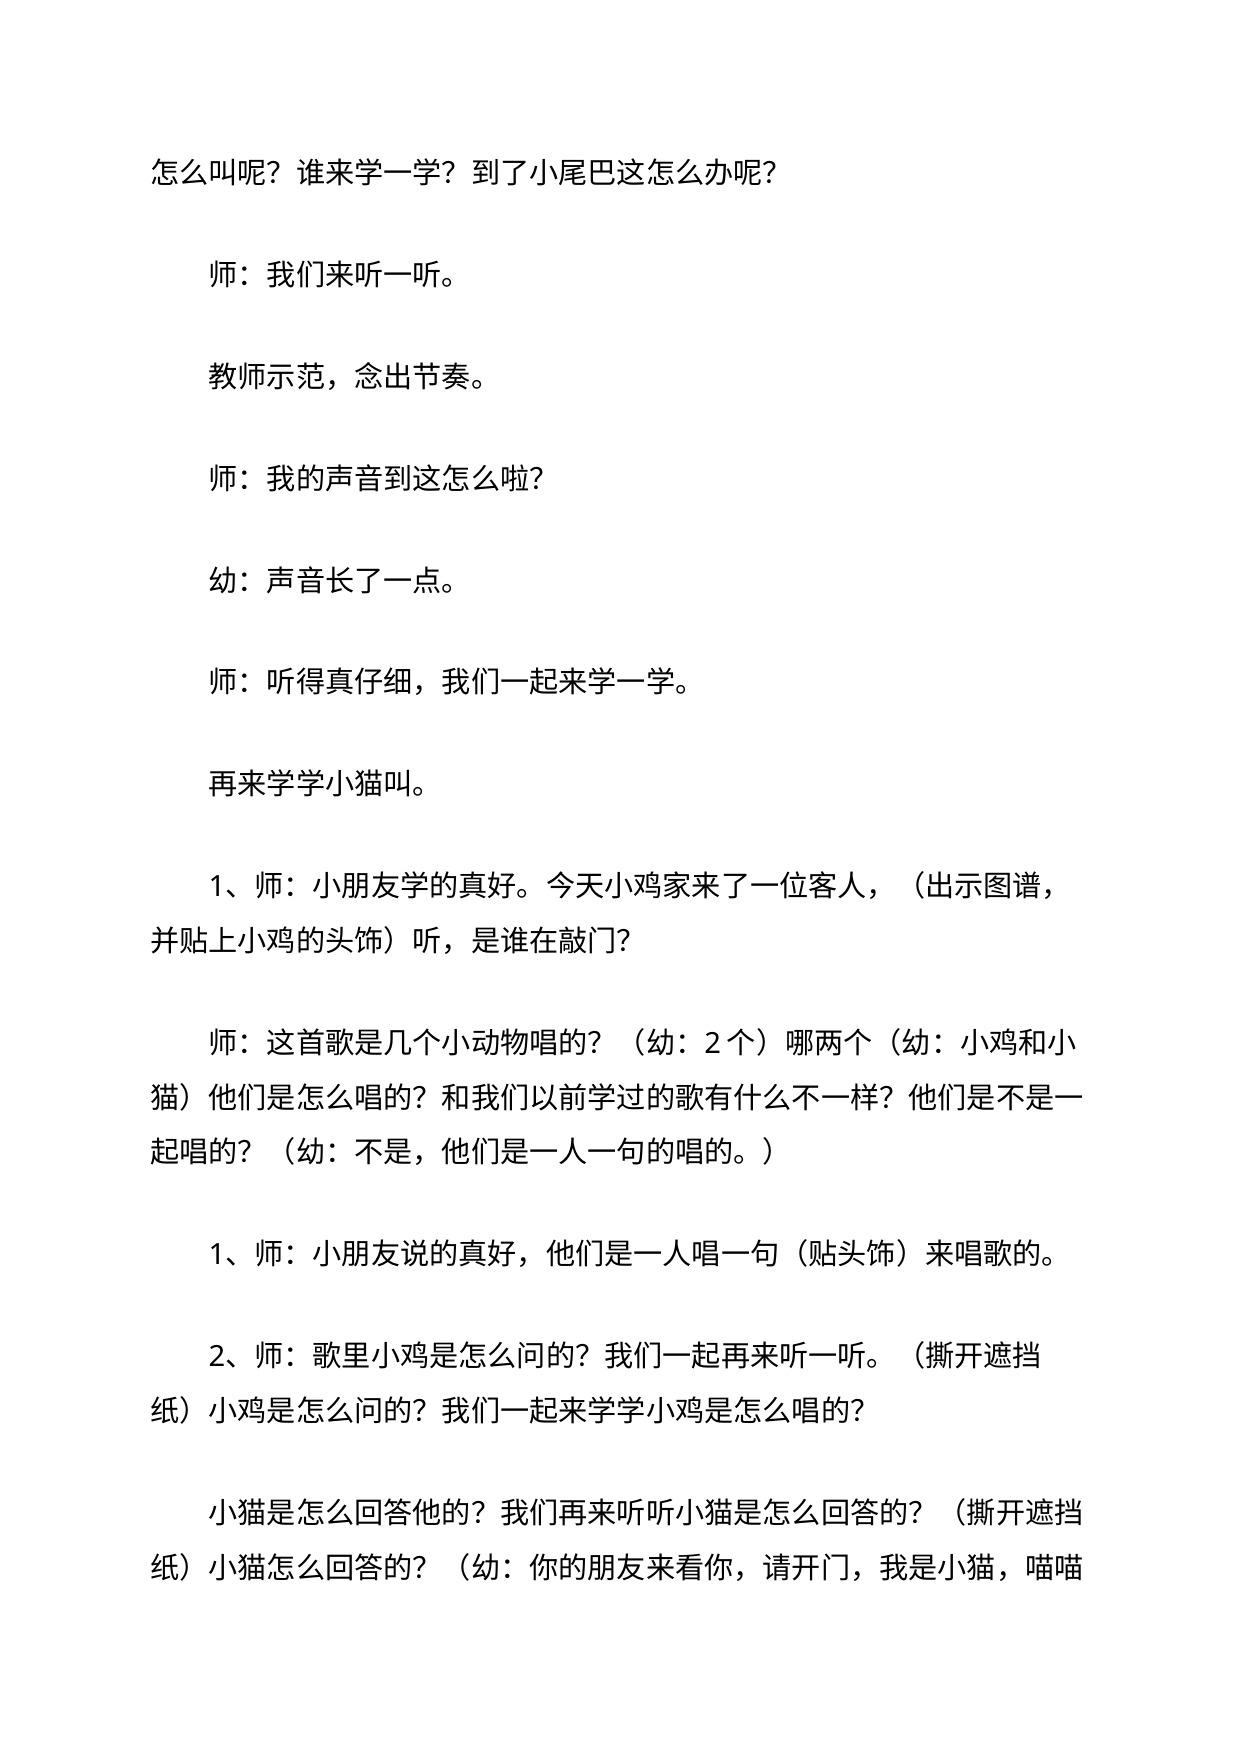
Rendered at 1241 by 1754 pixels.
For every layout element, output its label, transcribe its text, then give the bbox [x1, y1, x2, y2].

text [150, 1489, 1090, 1587]
text 幼：声音长了一点。 [150, 557, 1090, 599]
text 教师示范，念出节奏。 [150, 353, 1090, 396]
text 2、师：歌里小鸡是怎么问的？我们一起再来听一听。（撕开遮挡纸）小鸡是怎么问的？我们一起来学学小鸡是怎么唱的？ [150, 1333, 1090, 1430]
text 1、师：小朋友学的真好。今天小鸡家来了一位客人，（出示图谱，并贴上小鸡的头饰）听，是谁在敲门？ [150, 862, 1090, 960]
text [150, 150, 1090, 192]
text 师：这首歌是几个小动物唱的？（幼：2个）哪两个（幼：小鸡和小猫）他们是怎么唱的？和我们以前学过的歌有什么不一样？他们是不是一起唱的？（幼：不是，他们是一人一句的唱的。） [150, 1019, 1090, 1171]
text 师：听得真仔细，我们一起来学一学。 [150, 659, 1090, 701]
text 师：我们来听一听。 [150, 252, 1090, 294]
text 师：我的声音到这怎么啦？ [150, 455, 1090, 498]
text 1、师：小朋友说的真好，他们是一人唱一句（贴头饰）来唱歌的。 [150, 1231, 1090, 1273]
text 再来学学小猫叫。 [150, 761, 1090, 803]
